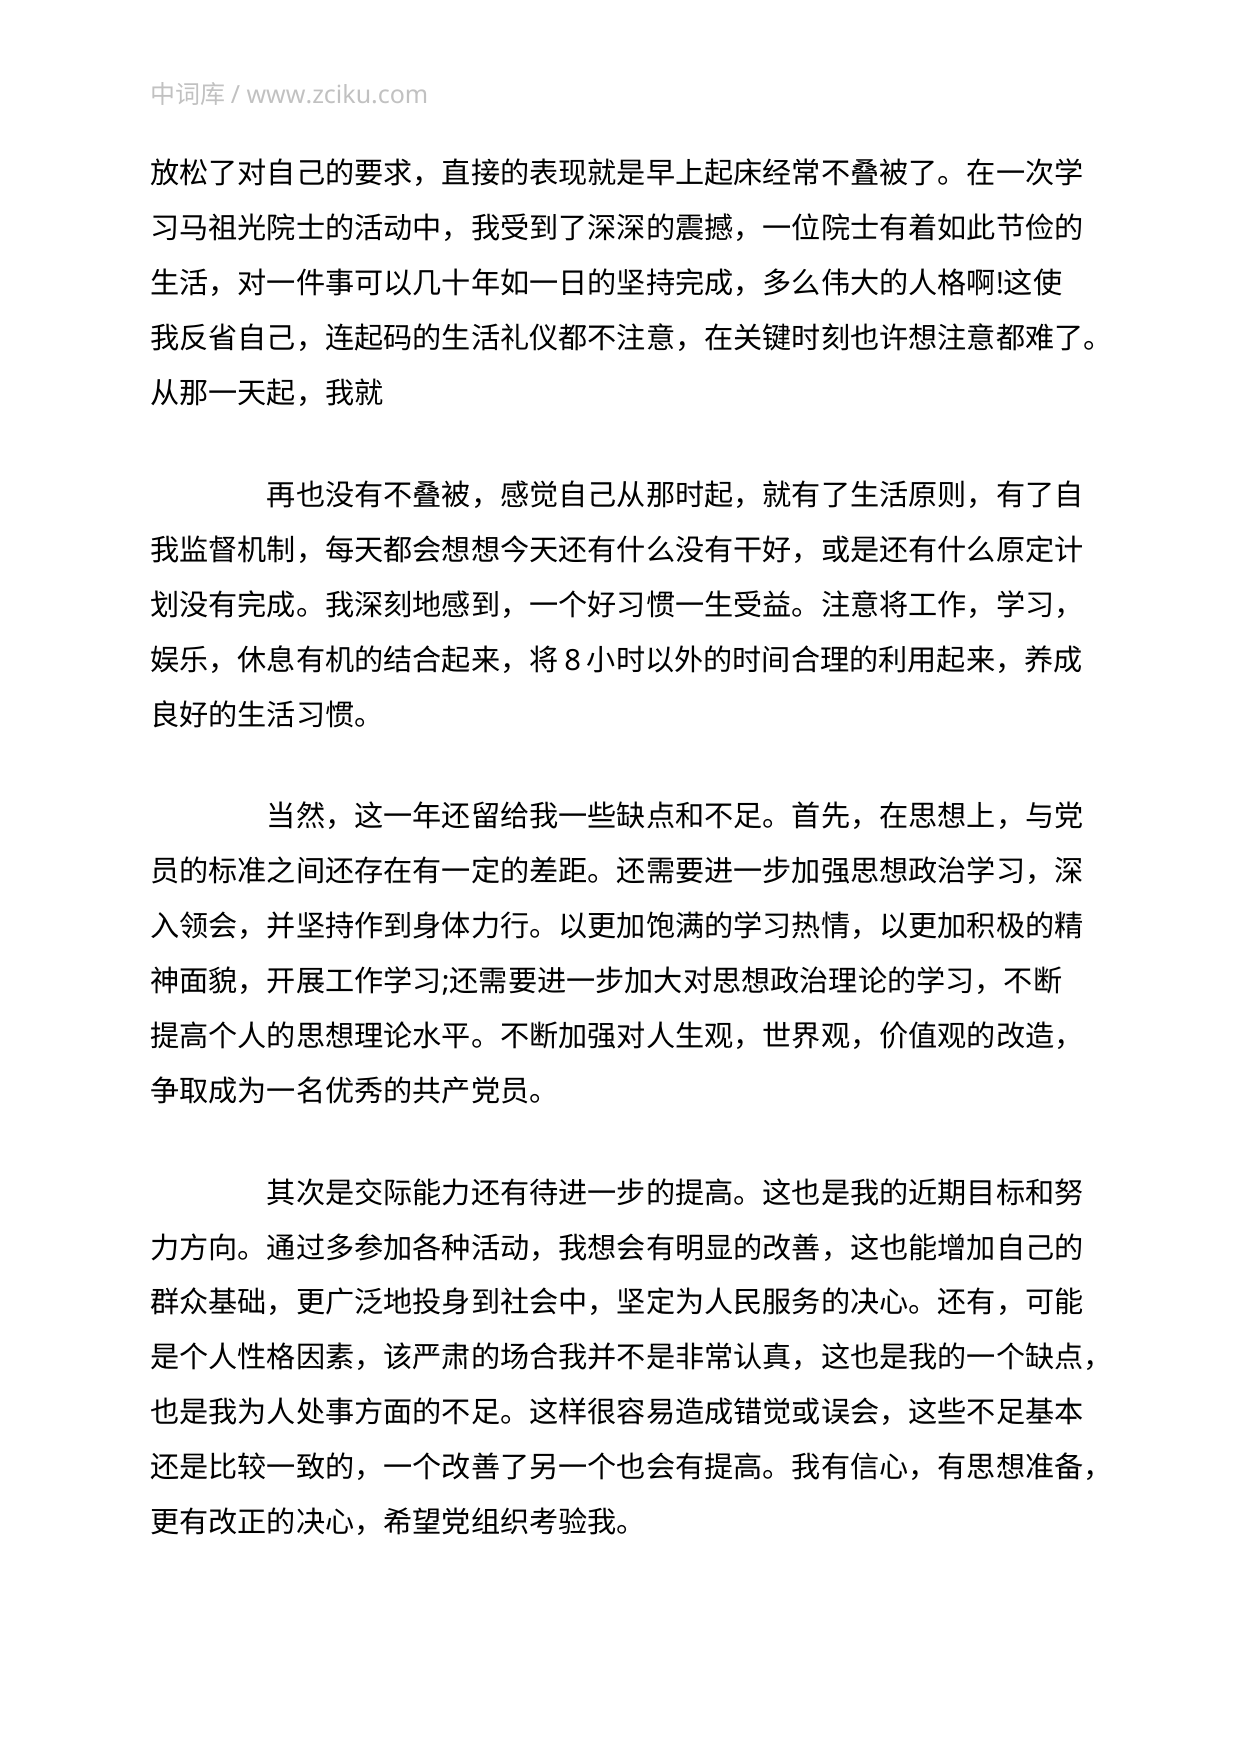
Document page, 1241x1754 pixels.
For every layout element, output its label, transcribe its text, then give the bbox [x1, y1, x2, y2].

text 再也没有不叠被，感觉自己从那时起，就有了生活原则，有了自我监督机制，每天都会想想今天还有什么没有干好，或是还有什么原定计划没有完成。我深刻地感到，一个好习惯一生受益。注意将工作，学习，娱乐，休息有机的结合起来，将8小时以外的时间合理的利用起来，养成良好的生活习惯。 [150, 471, 1090, 733]
text 当然，这一年还留给我一些缺点和不足。首先，在思想上，与党员的标准之间还存在有一定的差距。还需要进一步加强思想政治学习，深入领会，并坚持作到身体力行。以更加饱满的学习热情，以更加积极的精神面貌，开展工作学习;还需要进一步加大对思想政治理论的学习，不断提高个人的思想理论水平。不断加强对人生观，世界观，价值观的改造，争取成为一名优秀的共产党员。 [150, 793, 1090, 1110]
text 其次是交际能力还有待进一步的提高。这也是我的近期目标和努力方向。通过多参加各种活动，我想会有明显的改善，这也能增加自己的群众基础，更广泛地投身到社会中，坚定为人民服务的决心。还有，可能是个人性格因素，该严肃的场合我并不是非常认真，这也是我的一个缺点，也是我为人处事方面的不足。这样很容易造成错觉或误会，这些不足基本还是比较一致的，一个改善了另一个也会有提高。我有信心，有思想准备，更有改正的决心，希望党组织考验我。 [150, 1169, 1090, 1541]
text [150, 150, 1090, 412]
